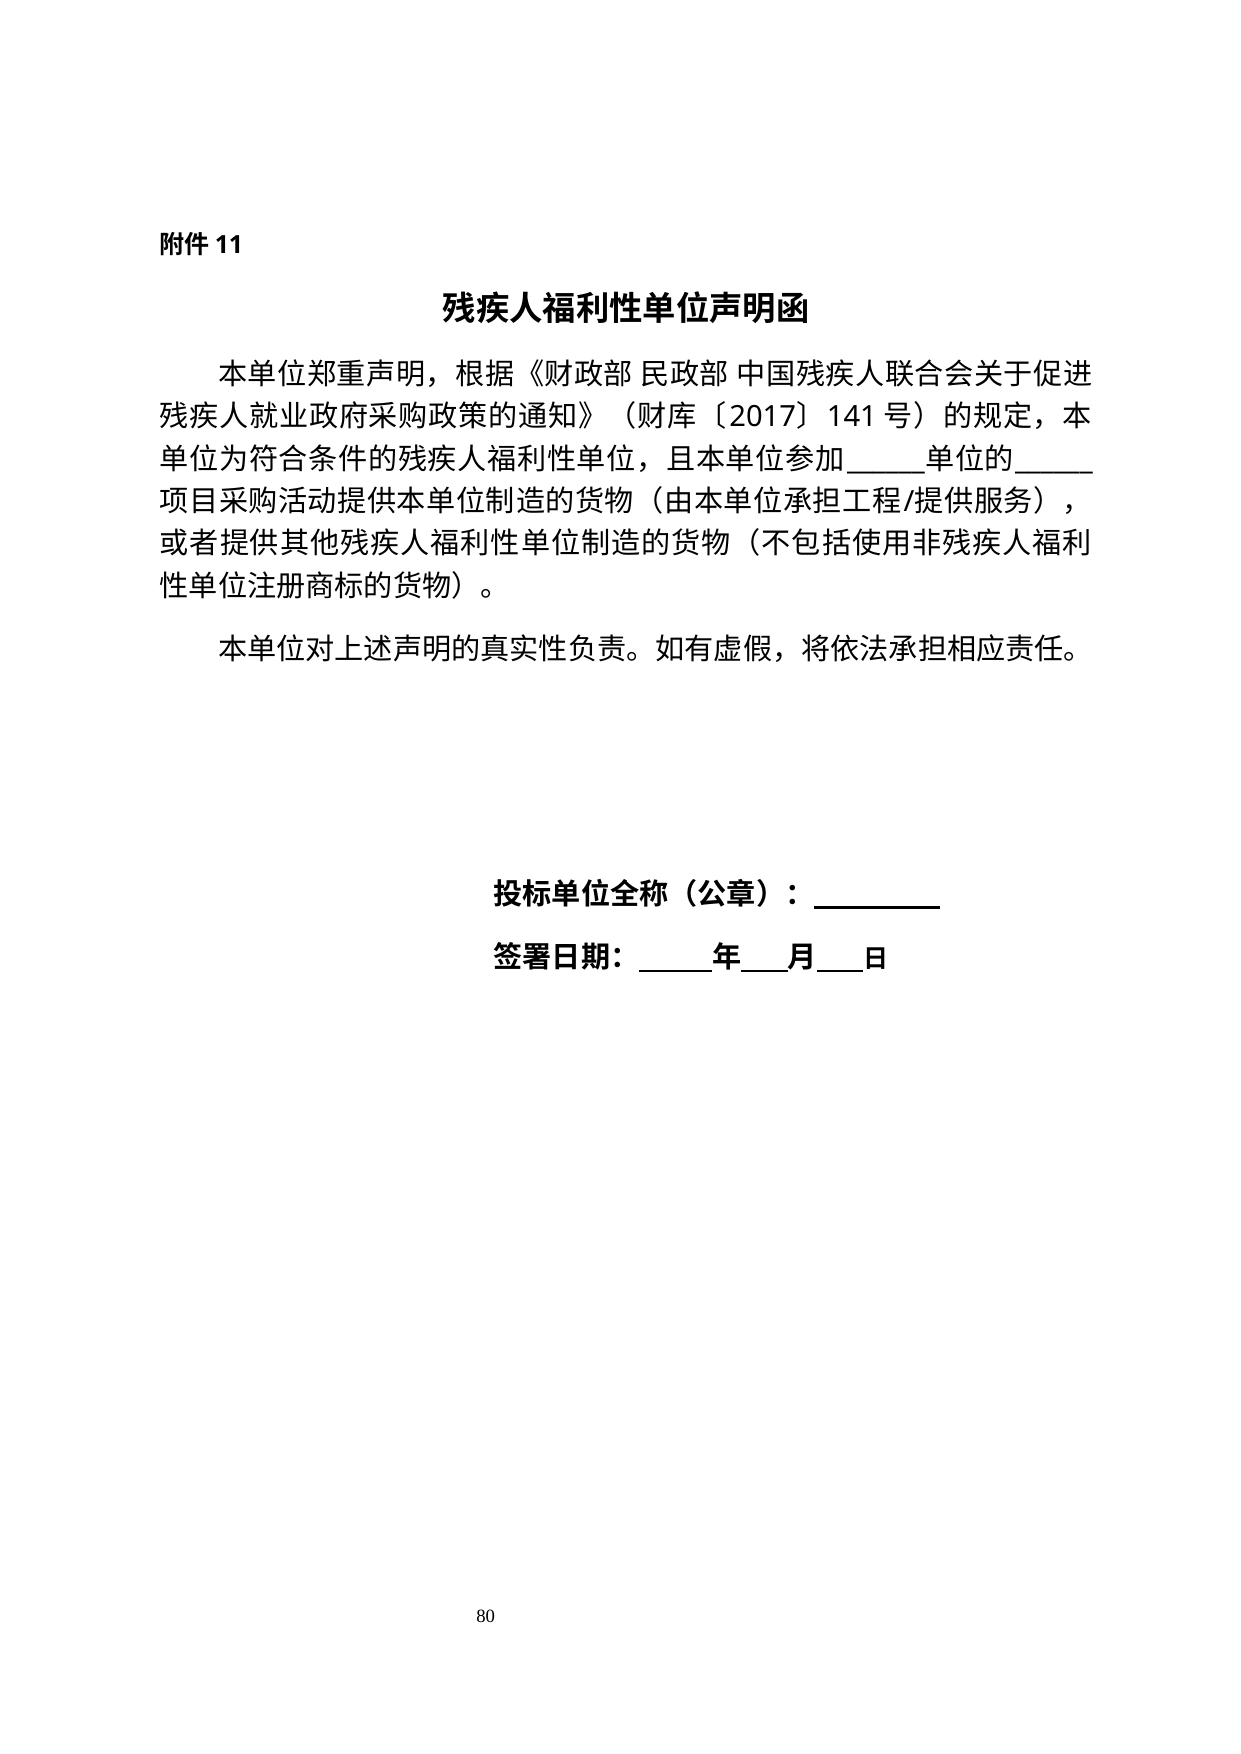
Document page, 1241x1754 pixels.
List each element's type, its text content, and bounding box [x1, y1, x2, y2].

text 附件11 [159, 224, 1092, 261]
text 签署日期： 年 月 日 [159, 933, 1092, 976]
list 本单位对上述声明的真实性负责。如有虚假，将依法承担相应责任。 [159, 626, 1092, 668]
text 投标单位全称（公章）： [159, 870, 1092, 912]
text 残疾人福利性单位声明函 [159, 282, 1092, 330]
list 本单位郑重声明，根据《财政部 民政部 中国残疾人联合会关于促进残疾人就业政府采购政策的通知》（财库〔2017〕141号）的规定，本单位为符合条件的残疾人福利性单位，且本单位参加______单位的______项目采购活动提供本单位制造的货物（由本单位承担工程/提供服务），或者提供其他残疾人福利性单位制造的货物（不包括使用非残疾人福利性单位注册商标的货物）。 [159, 351, 1092, 605]
